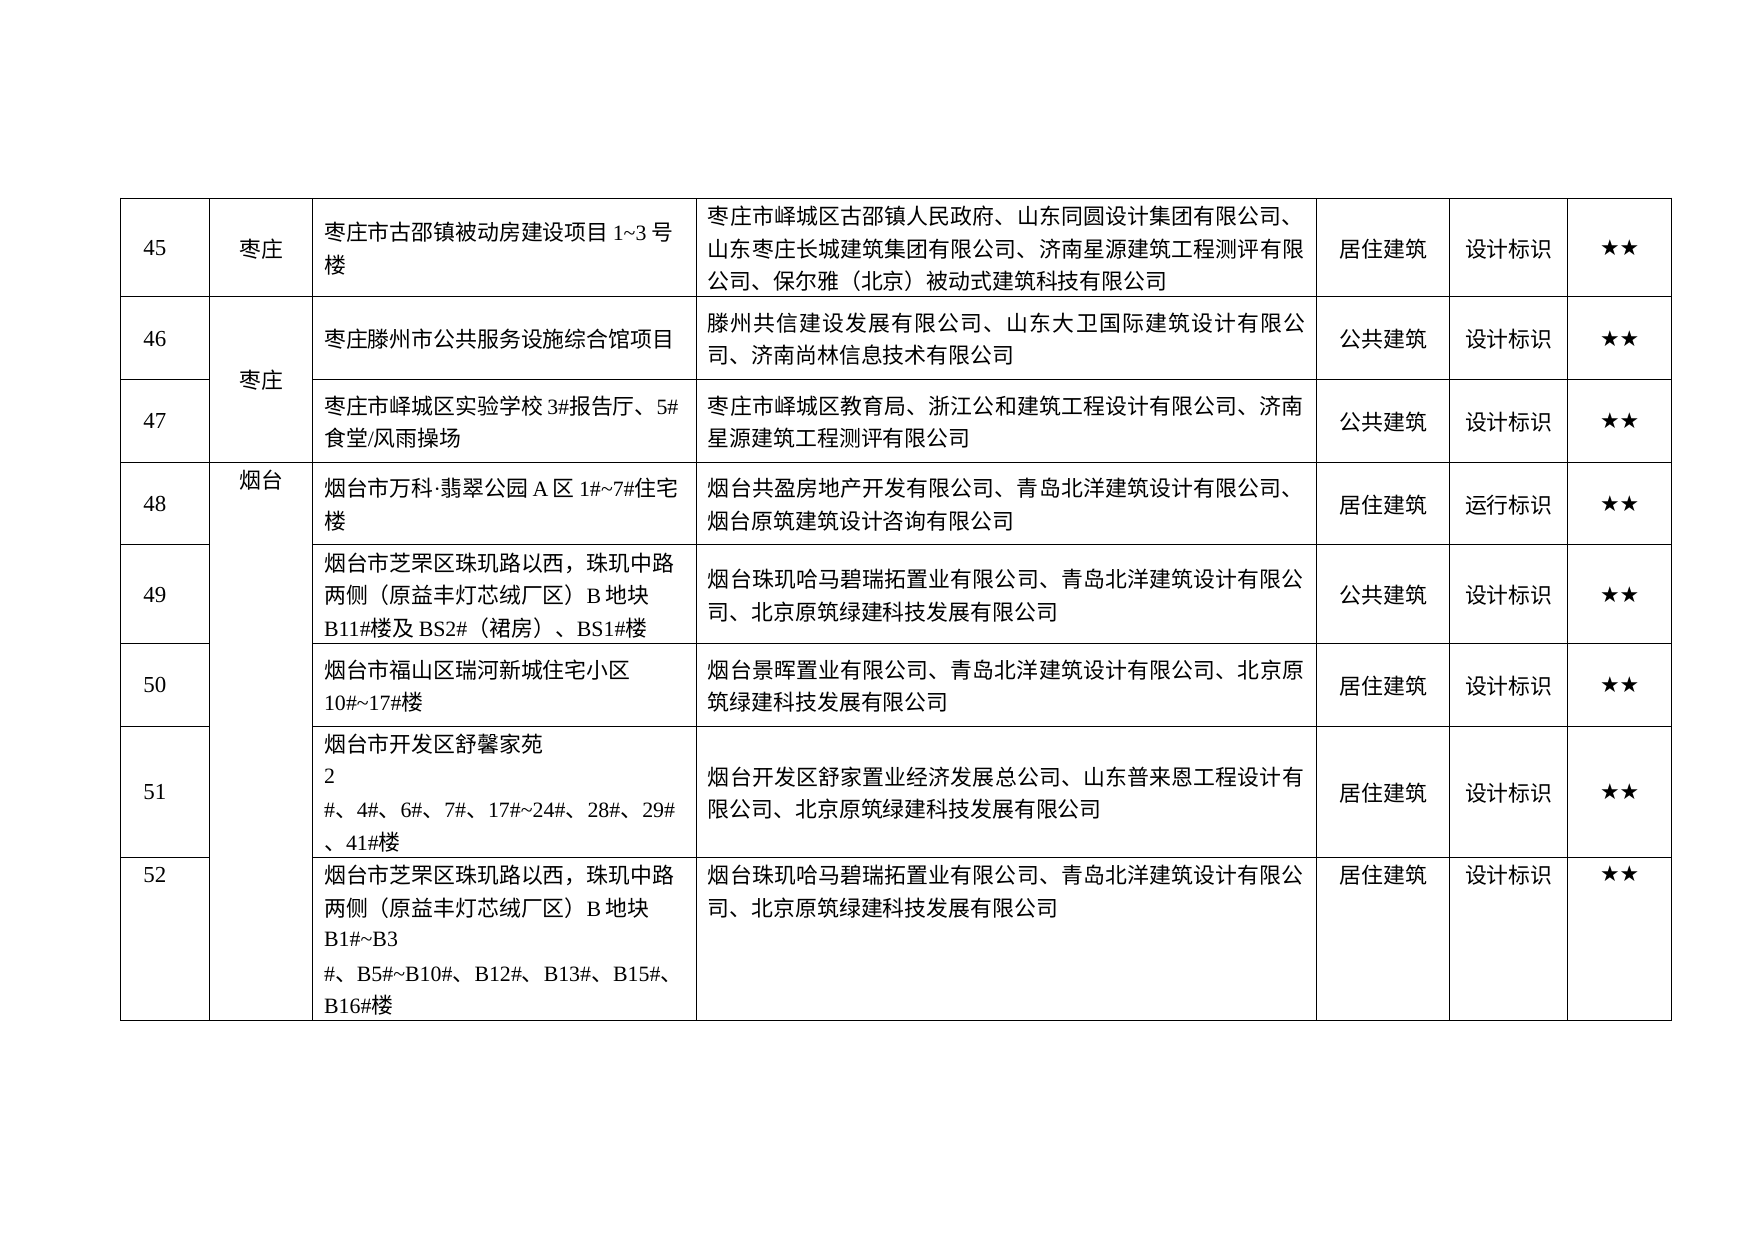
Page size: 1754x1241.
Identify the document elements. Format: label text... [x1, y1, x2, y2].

table_cell ★★ [1568, 727, 1671, 857]
table_cell ★★ [1568, 463, 1671, 544]
table_cell 枣庄市古邵镇被动房建设项目1~3号楼 [313, 199, 696, 296]
table_cell ★★ [1568, 858, 1671, 1020]
table_cell 枣庄滕州市公共服务设施综合馆项目 [313, 297, 696, 379]
table_cell 居住建筑 [1317, 727, 1449, 857]
table_cell 烟台珠玑哈马碧瑞拓置业有限公司、青岛北洋建筑设计有限公司、北京原筑绿建科技发展有限公司 [697, 545, 1316, 643]
table_cell 枣庄市峄城区古邵镇人民政府、山东同圆设计集团有限公司、山东枣庄长城建筑集团有限公司、济南星源建筑工程测评有限公司、保尔雅（北京）被动式建筑科技有限公司 [697, 199, 1316, 296]
table_cell ★★ [1568, 297, 1671, 379]
table_cell 烟台开发区舒家置业经济发展总公司、山东普来恩工程设计有限公司、北京原筑绿建科技发展有限公司 [697, 727, 1316, 857]
table_cell [121, 380, 209, 462]
table_cell 公共建筑 [1317, 297, 1449, 379]
table_cell 烟台市开发区舒馨家苑2#、4#、6#、7#、17#~24#、28#、29#、41#楼 [313, 727, 696, 857]
table_cell 设计标识 [1450, 727, 1567, 857]
table_cell [121, 463, 209, 544]
table_cell 设计标识 [1450, 644, 1567, 726]
table_cell 烟台珠玑哈马碧瑞拓置业有限公司、青岛北洋建筑设计有限公司、北京原筑绿建科技发展有限公司 [697, 858, 1316, 1020]
table_cell [121, 297, 209, 379]
table_cell ★★ [1568, 644, 1671, 726]
table_cell 居住建筑 [1317, 199, 1449, 296]
table_cell 居住建筑 [1317, 463, 1449, 544]
table_cell 公共建筑 [1317, 380, 1449, 462]
table_cell 烟台市芝罘区珠玑路以西，珠玑中路两侧（原益丰灯芯绒厂区）B地块B11#楼及BS2#（裙房）、BS1#楼 [313, 545, 696, 643]
table_cell 枣庄市峄城区教育局、浙江公和建筑工程设计有限公司、济南星源建筑工程测评有限公司 [697, 380, 1316, 462]
table_cell 设计标识 [1450, 380, 1567, 462]
table_cell 运行标识 [1450, 463, 1567, 544]
table_cell 烟台 [210, 463, 312, 1020]
table_cell [121, 199, 209, 296]
table_cell [121, 644, 209, 726]
table_cell 设计标识 [1450, 297, 1567, 379]
table_cell 居住建筑 [1317, 858, 1449, 1020]
table_cell 设计标识 [1450, 858, 1567, 1020]
table_cell 烟台市福山区瑞河新城住宅小区10#~17#楼 [313, 644, 696, 726]
table_cell 烟台市芝罘区珠玑路以西，珠玑中路两侧（原益丰灯芯绒厂区）B地块B1#~B3#、B5#~B10#、B12#、B13#、B15#、B16#楼 [313, 858, 696, 1020]
table_cell 滕州共信建设发展有限公司、山东大卫国际建筑设计有限公司、济南尚林信息技术有限公司 [697, 297, 1316, 379]
table_cell 设计标识 [1450, 199, 1567, 296]
table_cell 枣庄 [210, 199, 312, 296]
table_cell ★★ [1568, 545, 1671, 643]
table_cell ★★ [1568, 380, 1671, 462]
table_cell 设计标识 [1450, 545, 1567, 643]
table_cell 居住建筑 [1317, 644, 1449, 726]
table_cell 公共建筑 [1317, 545, 1449, 643]
table_cell 烟台共盈房地产开发有限公司、青岛北洋建筑设计有限公司、烟台原筑建筑设计咨询有限公司 [697, 463, 1316, 544]
table_cell [121, 727, 209, 857]
table_cell 烟台市万科·翡翠公园A区1#~7#住宅楼 [313, 463, 696, 544]
table_cell 烟台景晖置业有限公司、青岛北洋建筑设计有限公司、北京原筑绿建科技发展有限公司 [697, 644, 1316, 726]
table_cell 枣庄 [210, 297, 312, 462]
table_cell 枣庄市峄城区实验学校3#报告厅、5#食堂/风雨操场 [313, 380, 696, 462]
table_cell ★★ [1568, 199, 1671, 296]
table_cell [121, 858, 209, 1020]
table_cell [121, 545, 209, 643]
